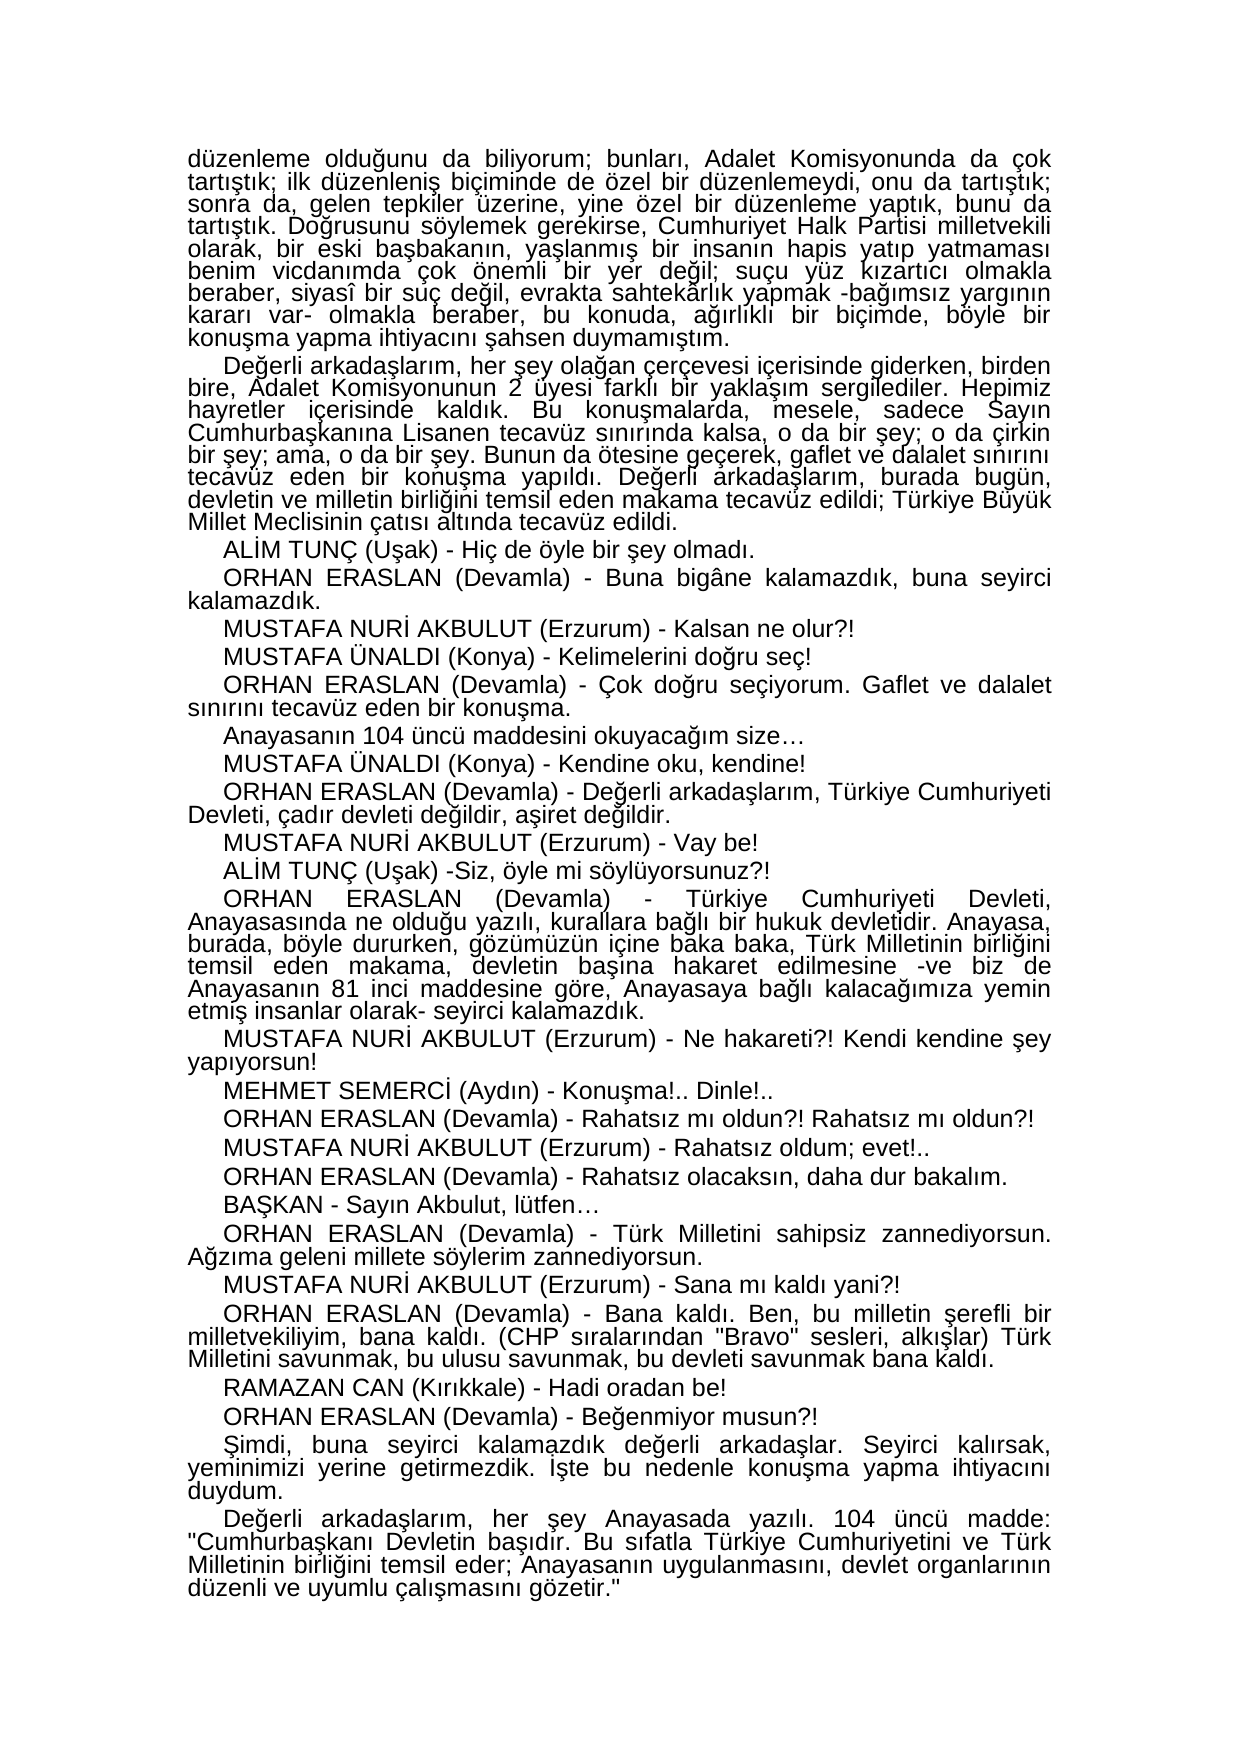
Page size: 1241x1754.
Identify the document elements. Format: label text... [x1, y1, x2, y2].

text ALİM TUNÇ (Uşak) - Hiç de öyle bir şey olmadı. [187, 541, 349, 563]
text ORHAN ERASLAN (Devamla) - Türk Milletini sahipsiz zannediyorsun. Ağzıma geleni millete söylerim zannediyorsun. [187, 1224, 1053, 1270]
text MUSTAFA ÜNALDI (Konya) - Kendine oku, kendine! [187, 755, 452, 777]
text MUSTAFA NURİ AKBULUT (Erzurum) - Vay be! [645, 833, 1053, 856]
text MUSTAFA ÜNALDI (Konya) - Kelimelerini doğru seç! [187, 648, 452, 670]
text MUSTAFA NURİ AKBULUT (Erzurum) - Vay be! [187, 833, 545, 856]
text ORHAN ERASLAN (Devamla) - Türkiye Cumhuriyeti Devleti, Anayasasında ne olduğu yazılı, kurallara bağlı bir hukuk devletidir. Anayasa, burada, böyle dururken, gözümüzün içine baka baka, Türk Milletinin birliğini temsil eden makama, devletin başına hakaret edilmesine -ve biz de Anayasanın 81 inci maddesine göre, Anayasaya bağlı kalacağımıza yemin etmiş insanlar olarak- seyirci kalamazdık. [187, 890, 1053, 1024]
text Anayasanın 104 üncü maddesini okuyacağım size… [187, 727, 1053, 749]
text ORHAN ERASLAN (Devamla) - Buna bigâne kalamazdık, buna seyirci kalamazdık. [187, 569, 1053, 614]
text MUSTAFA NURİ AKBULUT (Erzurum) - Sana mı kaldı yani?! [187, 1276, 544, 1298]
text Değerli arkadaşlarım, her şey Anayasada yazılı. 104 üncü madde: "Cumhurbaşkanı Devletin başıdır. Bu sıfatla Türkiye Cumhuriyetini ve Türk Milletinin birliğini temsil eder; Anayasanın uygulanmasını, devlet organlarının düzenli ve uyumlu çalışmasını gözetir." [187, 1510, 1053, 1601]
text ALİM TUNÇ (Uşak) - Hiç de öyle bir şey olmadı. [433, 541, 1053, 563]
text MUSTAFA ÜNALDI (Konya) - Kendine oku, kendine! [530, 755, 1053, 777]
text ORHAN ERASLAN (Devamla) - Rahatsız olacaksın, daha dur bakalım. [187, 1167, 448, 1190]
text ORHAN ERASLAN (Devamla) - Değerli arkadaşlarım, Türkiye Cumhuriyeti Devleti, çadır devleti değildir, aşiret değildir. [187, 783, 1053, 828]
text ORHAN ERASLAN (Devamla) - Rahatsız mı oldun?! Rahatsız mı oldun?! [187, 1110, 447, 1132]
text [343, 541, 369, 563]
text ORHAN ERASLAN (Devamla) - Rahatsız olacaksın, daha dur bakalım. [553, 1167, 1053, 1190]
text MUSTAFA NURİ AKBULUT (Erzurum) - Kalsan ne olur?! [187, 619, 545, 642]
text MUSTAFA NURİ AKBULUT (Erzurum) - Rahatsız oldum; evet!.. [187, 1138, 545, 1161]
text Şimdi, buna seyirci kalamazdık değerli arkadaşlar. Seyirci kalırsak, yeminimizi yerine getirmezdik. İşte bu nedenle konuşma yapma ihtiyacını duydum. [187, 1436, 1053, 1504]
text ORHAN ERASLAN (Devamla) - Beğenmiyor musun?! [553, 1407, 1053, 1430]
text MEHMET SEMERCİ (Aydın) - Konuşma!.. Dinle!.. [534, 1081, 1053, 1104]
text ORHAN ERASLAN (Devamla) - Rahatsız mı oldun?! Rahatsız mı oldun?! [553, 1110, 1053, 1132]
text MEHMET SEMERCİ (Aydın) - Konuşma!.. Dinle!.. [187, 1081, 464, 1104]
text ALİM TUNÇ (Uşak) -Siz, öyle mi söylüyorsunuz?! [187, 862, 349, 884]
text MUSTAFA ÜNALDI (Konya) - Kelimelerini doğru seç! [530, 648, 1053, 670]
text MUSTAFA NURİ AKBULUT (Erzurum) - Sana mı kaldı yani?! [645, 1276, 1053, 1298]
text ORHAN ERASLAN (Devamla) - Beğenmiyor musun?! [187, 1407, 448, 1430]
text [187, 150, 1053, 351]
text MUSTAFA NURİ AKBULUT (Erzurum) - Ne hakareti?! Kendi kendine şey yapıyorsun! [187, 1030, 1053, 1075]
text ALİM TUNÇ (Uşak) -Siz, öyle mi söylüyorsunuz?! [433, 862, 1053, 884]
text MUSTAFA NURİ AKBULUT (Erzurum) - Rahatsız oldum; evet!.. [645, 1138, 1053, 1161]
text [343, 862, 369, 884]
text ORHAN ERASLAN (Devamla) - Çok doğru seçiyorum. Gaflet ve dalalet sınırını tecavüz eden bir konuşma. [187, 676, 1053, 721]
text MUSTAFA NURİ AKBULUT (Erzurum) - Kalsan ne olur?! [645, 619, 1053, 642]
text RAMAZAN CAN (Kırıkkale) - Hadi oradan be! [520, 1378, 1053, 1401]
text ORHAN ERASLAN (Devamla) - Bana kaldı. Ben, bu milletin şerefli bir milletvekiliyim, bana kaldı. (CHP sıralarından "Bravo" sesleri, alkışlar) Türk Milletini savunmak, bu ulusu savunmak, bu devleti savunmak bana kaldı. [187, 1304, 1053, 1372]
text BAŞKAN - Sayın Akbulut, lütfen… [260, 1196, 1053, 1218]
text RAMAZAN CAN (Kırıkkale) - Hadi oradan be! [187, 1378, 417, 1401]
text Değerli arkadaşlarım, her şey olağan çerçevesi içerisinde giderken, birden bire, Adalet Komisyonunun 2 üyesi farklı bir yaklaşım sergilediler. Hepimiz hayretler içerisinde kaldık. Bu konuşmalarda, mesele, sadece Sayın Cumhurbaşkanına Lisanen tecavüz sınırında kalsa, o da bir şey; o da çirkin bir şey; ama, o da bir şey. Bunun da ötesine geçerek, gaflet ve dalalet sınırını tecavüz eden bir konuşma yapıldı. Değerli arkadaşlarım, burada bugün, devletin ve milletin birliğini temsil eden makama tecavüz edildi; Türkiye Büyük Millet Meclisinin çatısı altında tecavüz edildi. [187, 357, 1053, 535]
text RAMAZAN CAN (Kırıkkale) - Hadi oradan be! [415, 1378, 522, 1401]
